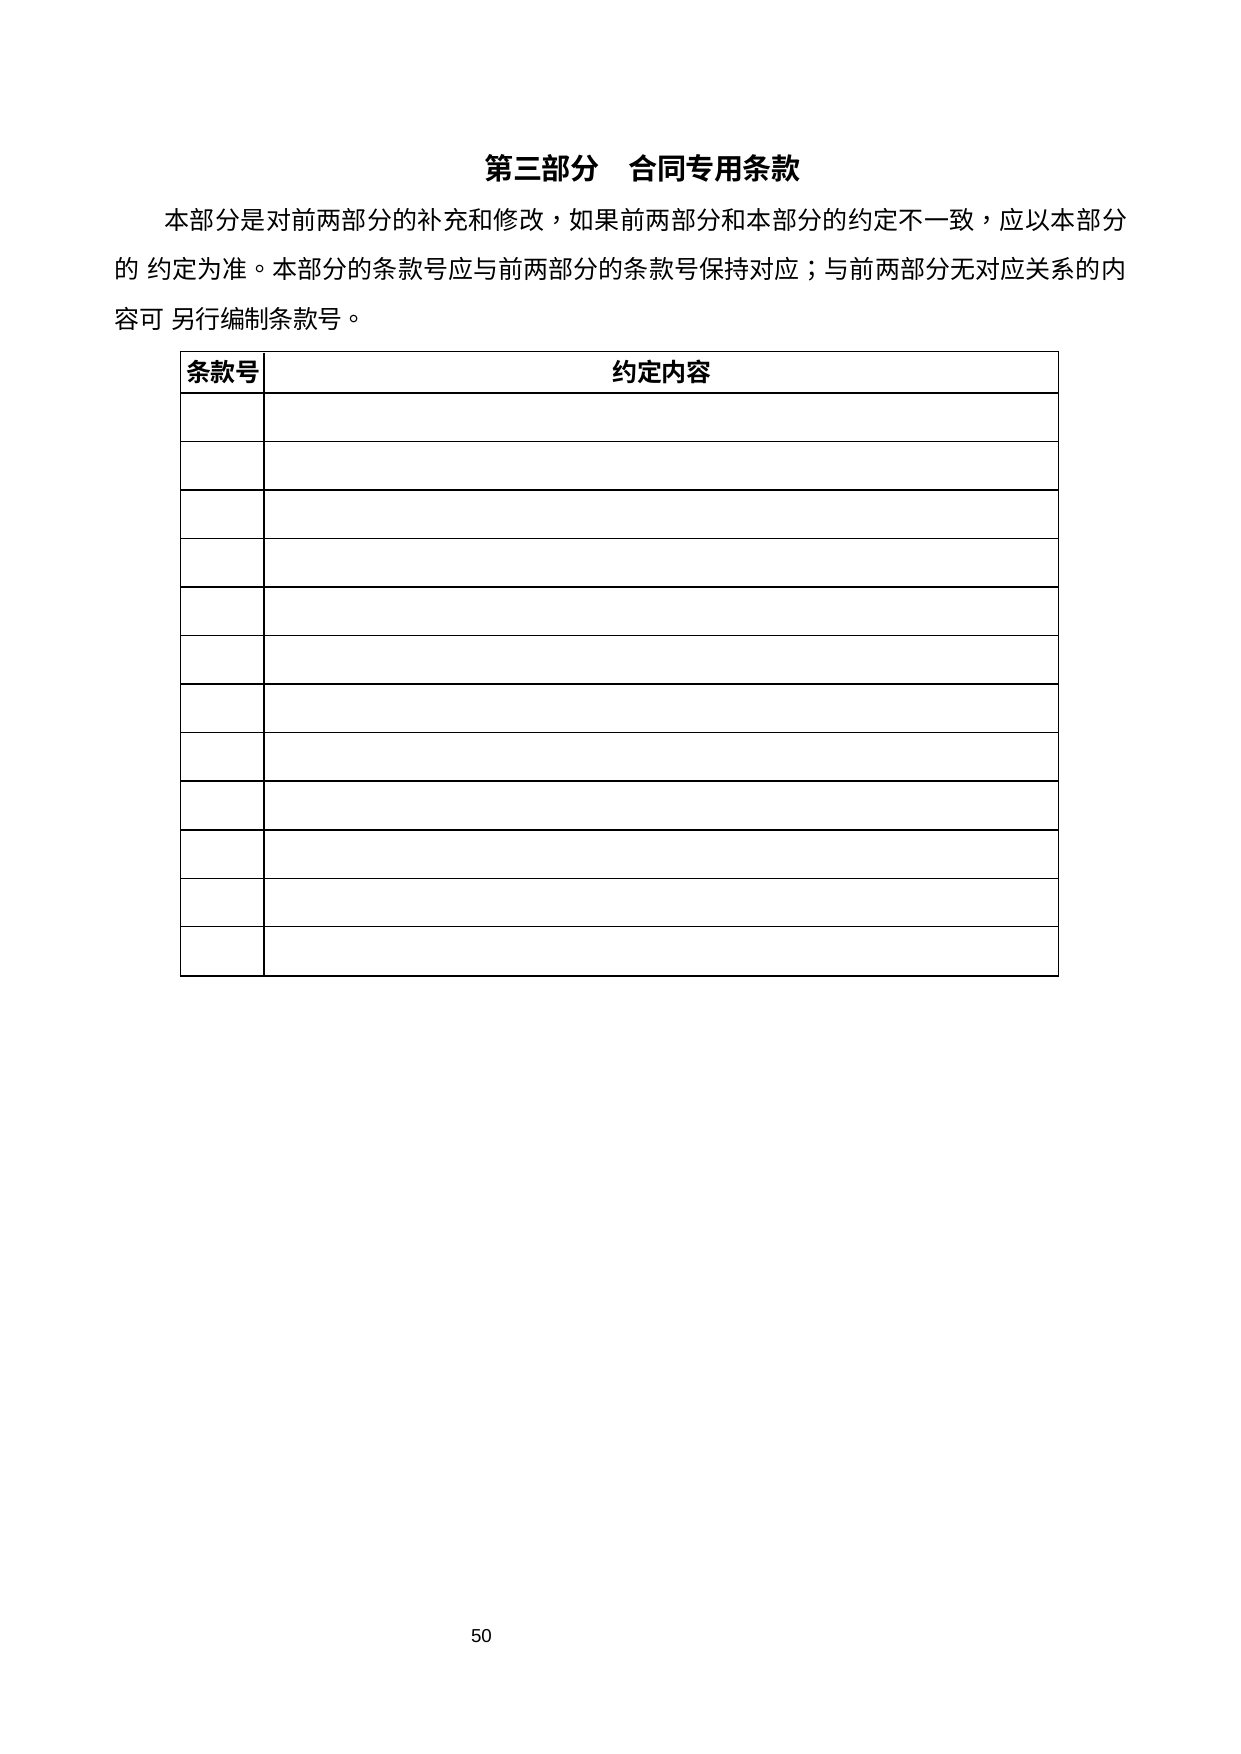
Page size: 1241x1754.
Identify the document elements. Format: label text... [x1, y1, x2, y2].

table_cell [265, 539, 1058, 586]
table_cell [265, 491, 1058, 538]
table_cell [265, 636, 1058, 683]
text 本部分是对前两部分的补充和修改，如果前两部分和本部分的约定不一致，应以本部分的 约定为准。本部分的条款号应与前两部分的条款号保持对应；与前两部分无对应关系的内容可 另行编制条款号。 [114, 203, 1127, 336]
table_header 条款号 [181, 352, 264, 392]
table_cell [181, 442, 263, 489]
table_cell [181, 394, 263, 441]
table_cell [265, 588, 1058, 635]
table_cell [181, 927, 263, 975]
table_cell [181, 782, 263, 829]
table_cell [181, 636, 263, 683]
table_cell [265, 927, 1058, 975]
table_header 约定内容 [265, 352, 1058, 392]
table_cell [265, 879, 1058, 926]
table_cell [265, 782, 1058, 829]
text 第三部分 合同专用条款 [484, 154, 1127, 185]
table_cell [265, 442, 1058, 489]
table_cell [181, 685, 263, 732]
table_cell [181, 879, 263, 926]
table_cell [181, 539, 263, 586]
table_cell [181, 491, 263, 538]
table_cell [181, 588, 263, 635]
table_cell [181, 733, 263, 780]
table_cell [265, 831, 1058, 877]
table_cell [181, 831, 263, 877]
table_cell [265, 394, 1058, 441]
table_cell [265, 733, 1058, 780]
table_cell [265, 685, 1058, 732]
